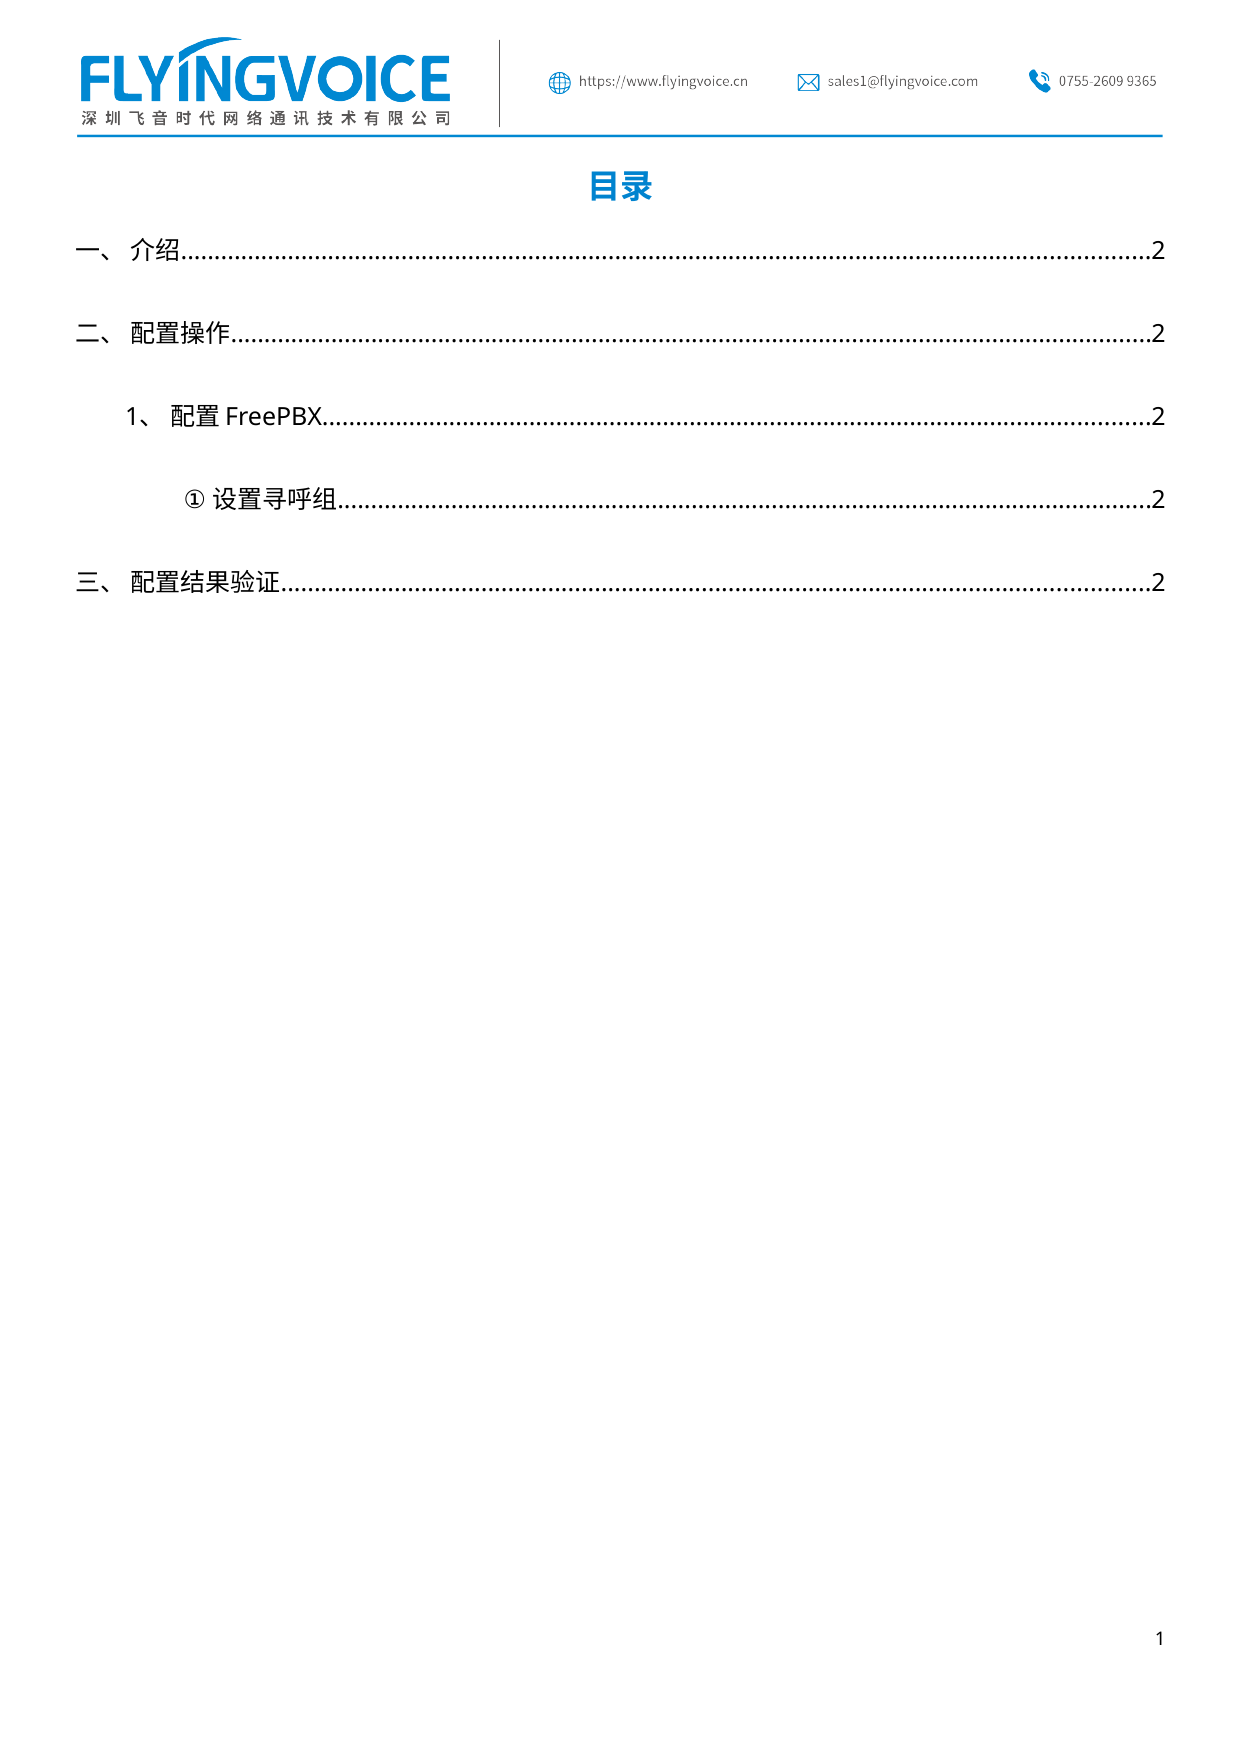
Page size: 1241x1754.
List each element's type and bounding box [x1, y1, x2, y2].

picture [74, 31, 1165, 142]
